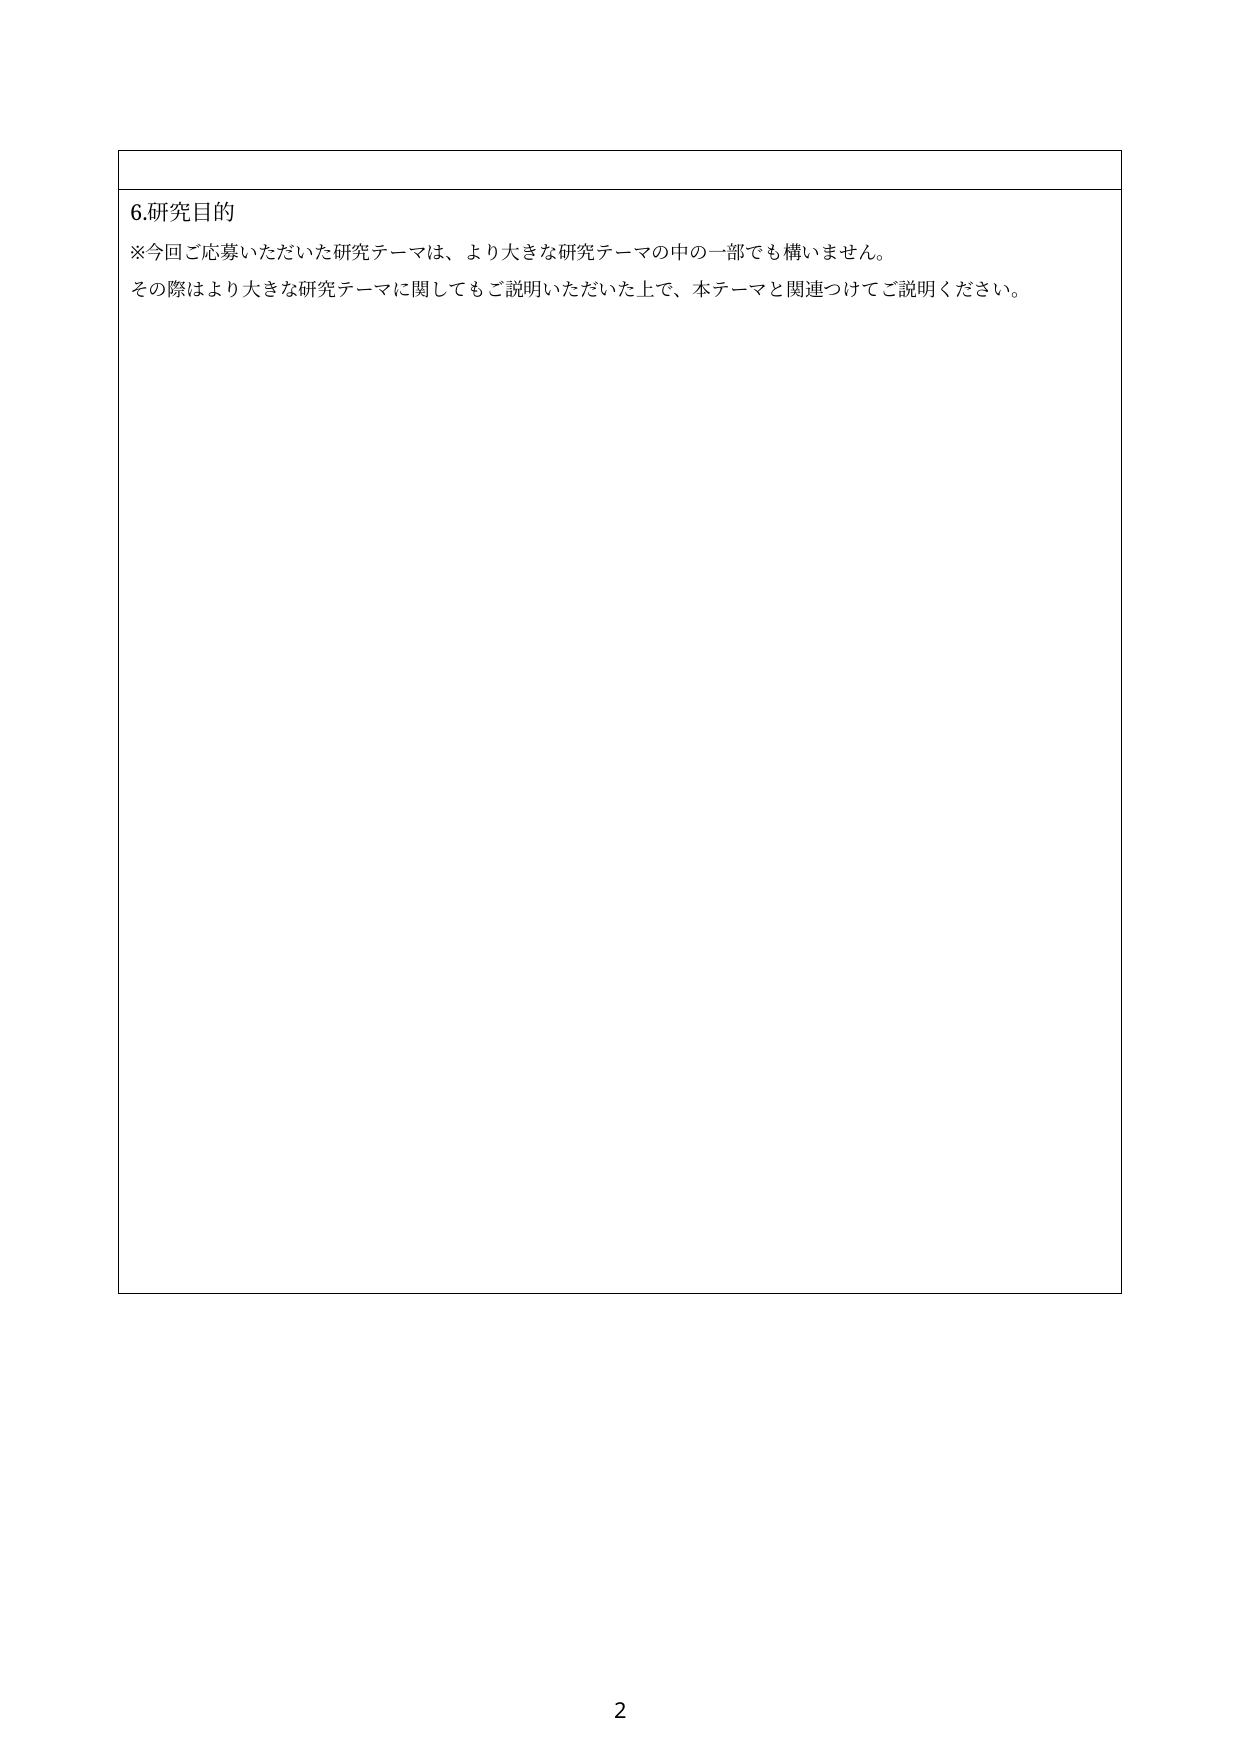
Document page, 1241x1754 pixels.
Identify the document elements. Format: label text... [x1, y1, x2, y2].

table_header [119, 151, 1121, 188]
table_cell 6.研究目的 ※今回ご応募いただいた研究テーマは、より大きな研究テーマの中の一部でも構いません。 その際はより大きな研究テーマに関してもご説明いただいた上で、本テーマと関連つけてご説明ください。 [119, 190, 1121, 1292]
